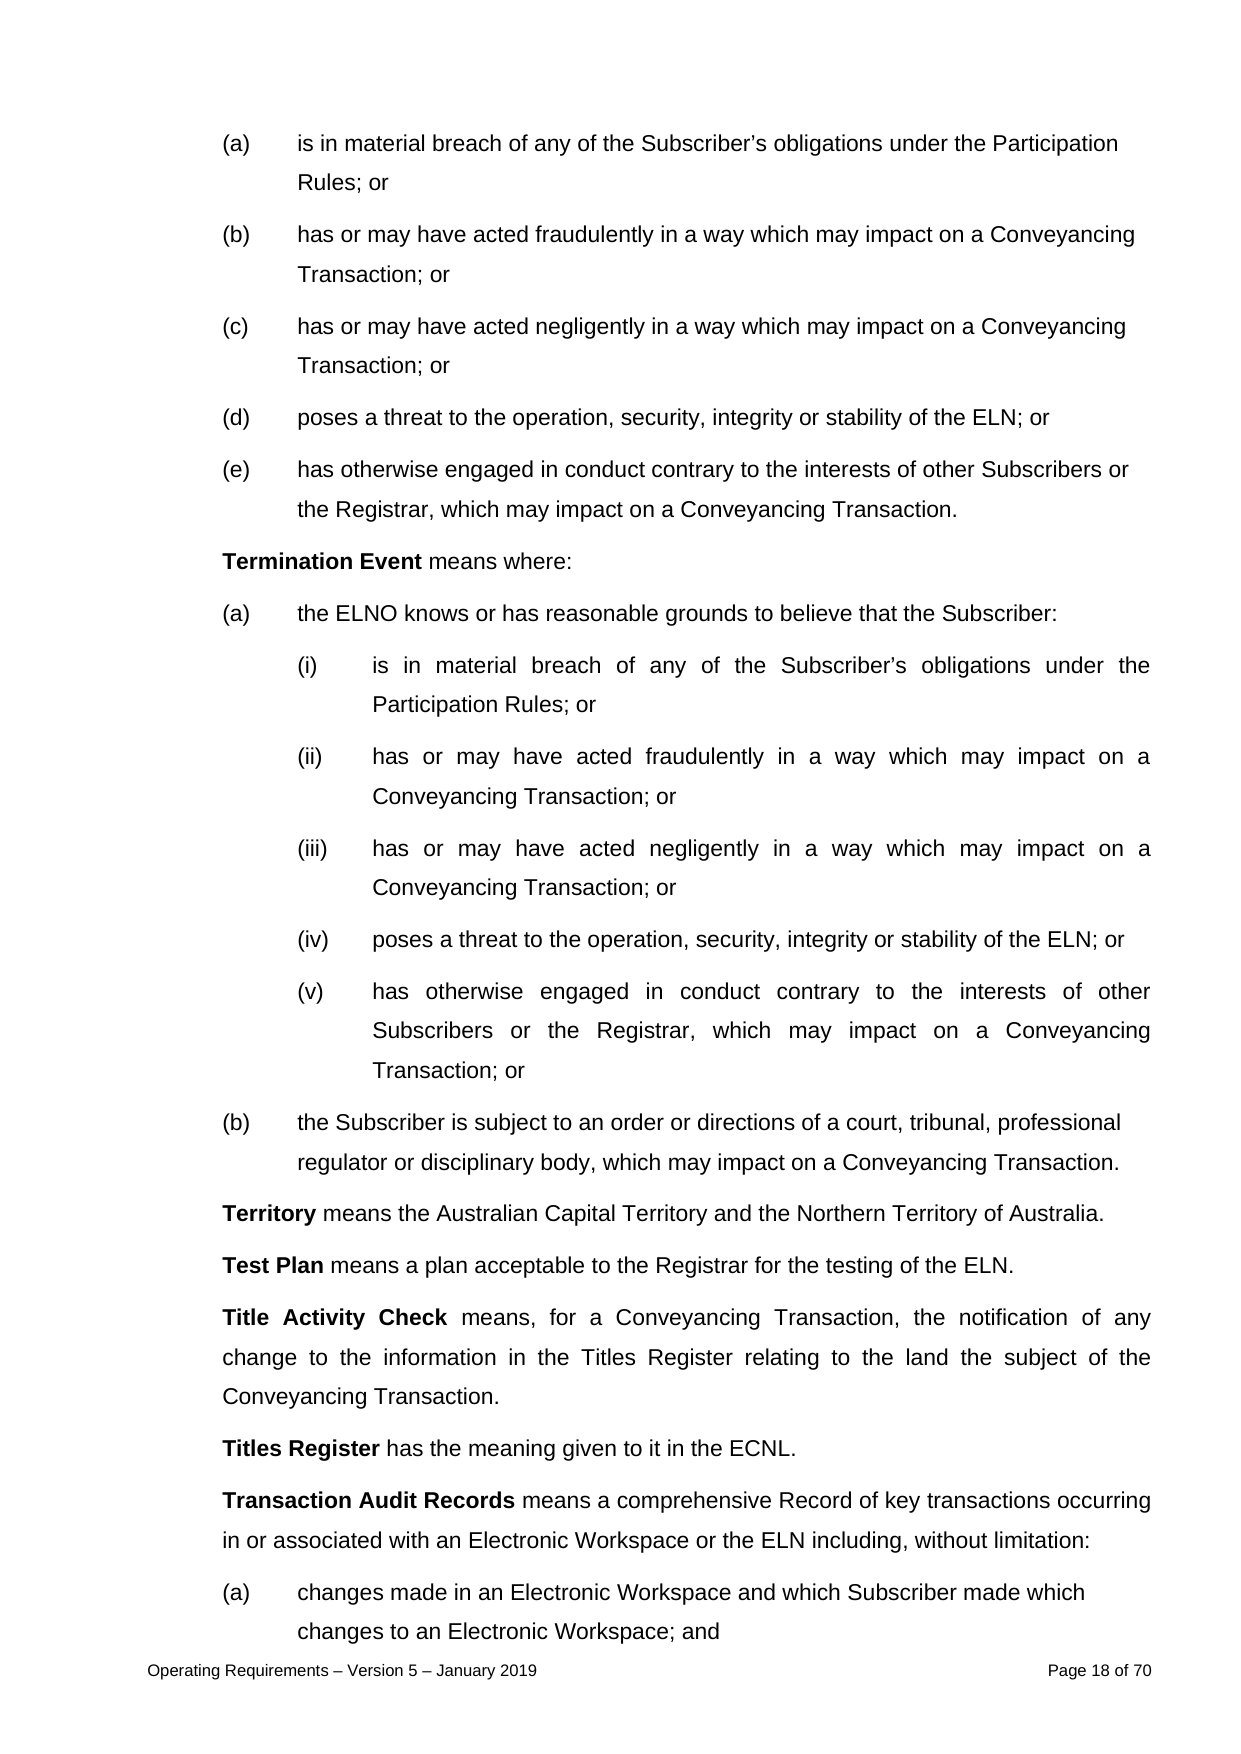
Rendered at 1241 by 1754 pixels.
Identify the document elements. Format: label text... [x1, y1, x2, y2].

subtitle is in material breach of any of the Subscriber’s obligations under the Participation Rules; or [297, 652, 1152, 717]
text Termination Event means where: [222, 548, 1152, 574]
list the Subscriber is subject to an order or directions of a court, tribunal, professional regulator or disciplinary body, which may impact on a Conveyancing Transaction. [222, 1109, 1152, 1175]
list is in material breach of any of the Subscriber’s obligations under the Participation Rules; or [222, 130, 1152, 196]
text Transaction Audit Records means a comprehensive Record of key transactions occurring in or associated with an Electronic Workspace or the ELN including, without limitation: [222, 1487, 1152, 1553]
subtitle poses a threat to the operation, security, integrity or stability of the ELN; or [297, 926, 1152, 952]
text Territory means the Australian Capital Territory and the Northern Territory of Australia. [222, 1200, 1152, 1227]
text Title Activity Check means, for a Conveyancing Transaction, the notification of any change to the information in the Titles Register relating to the land the subject of the Conveyancing Transaction. [222, 1304, 1152, 1410]
subtitle has or may have acted fraudulently in a way which may impact on a Conveyancing Transaction; or [297, 743, 1152, 809]
list has or may have acted negligently in a way which may impact on a Conveyancing Transaction; or [222, 313, 1152, 379]
text Test Plan means a plan acceptable to the Registrar for the testing of the ELN. [222, 1252, 1152, 1279]
list has or may have acted fraudulently in a way which may impact on a Conveyancing Transaction; or [222, 221, 1152, 287]
list poses a threat to the operation, security, integrity or stability of the ELN; or [222, 404, 1152, 431]
subtitle has otherwise engaged in conduct contrary to the interests of other Subscribers or the Registrar, which may impact on a Conveyancing Transaction; or [297, 978, 1152, 1083]
text Titles Register has the meaning given to it in the ECNL. [222, 1435, 1152, 1462]
list has otherwise engaged in conduct contrary to the interests of other Subscribers or the Registrar, which may impact on a Conveyancing Transaction. [222, 456, 1152, 522]
subtitle has or may have acted negligently in a way which may impact on a Conveyancing Transaction; or [297, 834, 1152, 900]
list the ELNO knows or has reasonable grounds to believe that the Subscriber: [222, 600, 1152, 626]
list changes made in an Electronic Workspace and which Subscriber made which changes to an Electronic Workspace; and [222, 1579, 1152, 1644]
